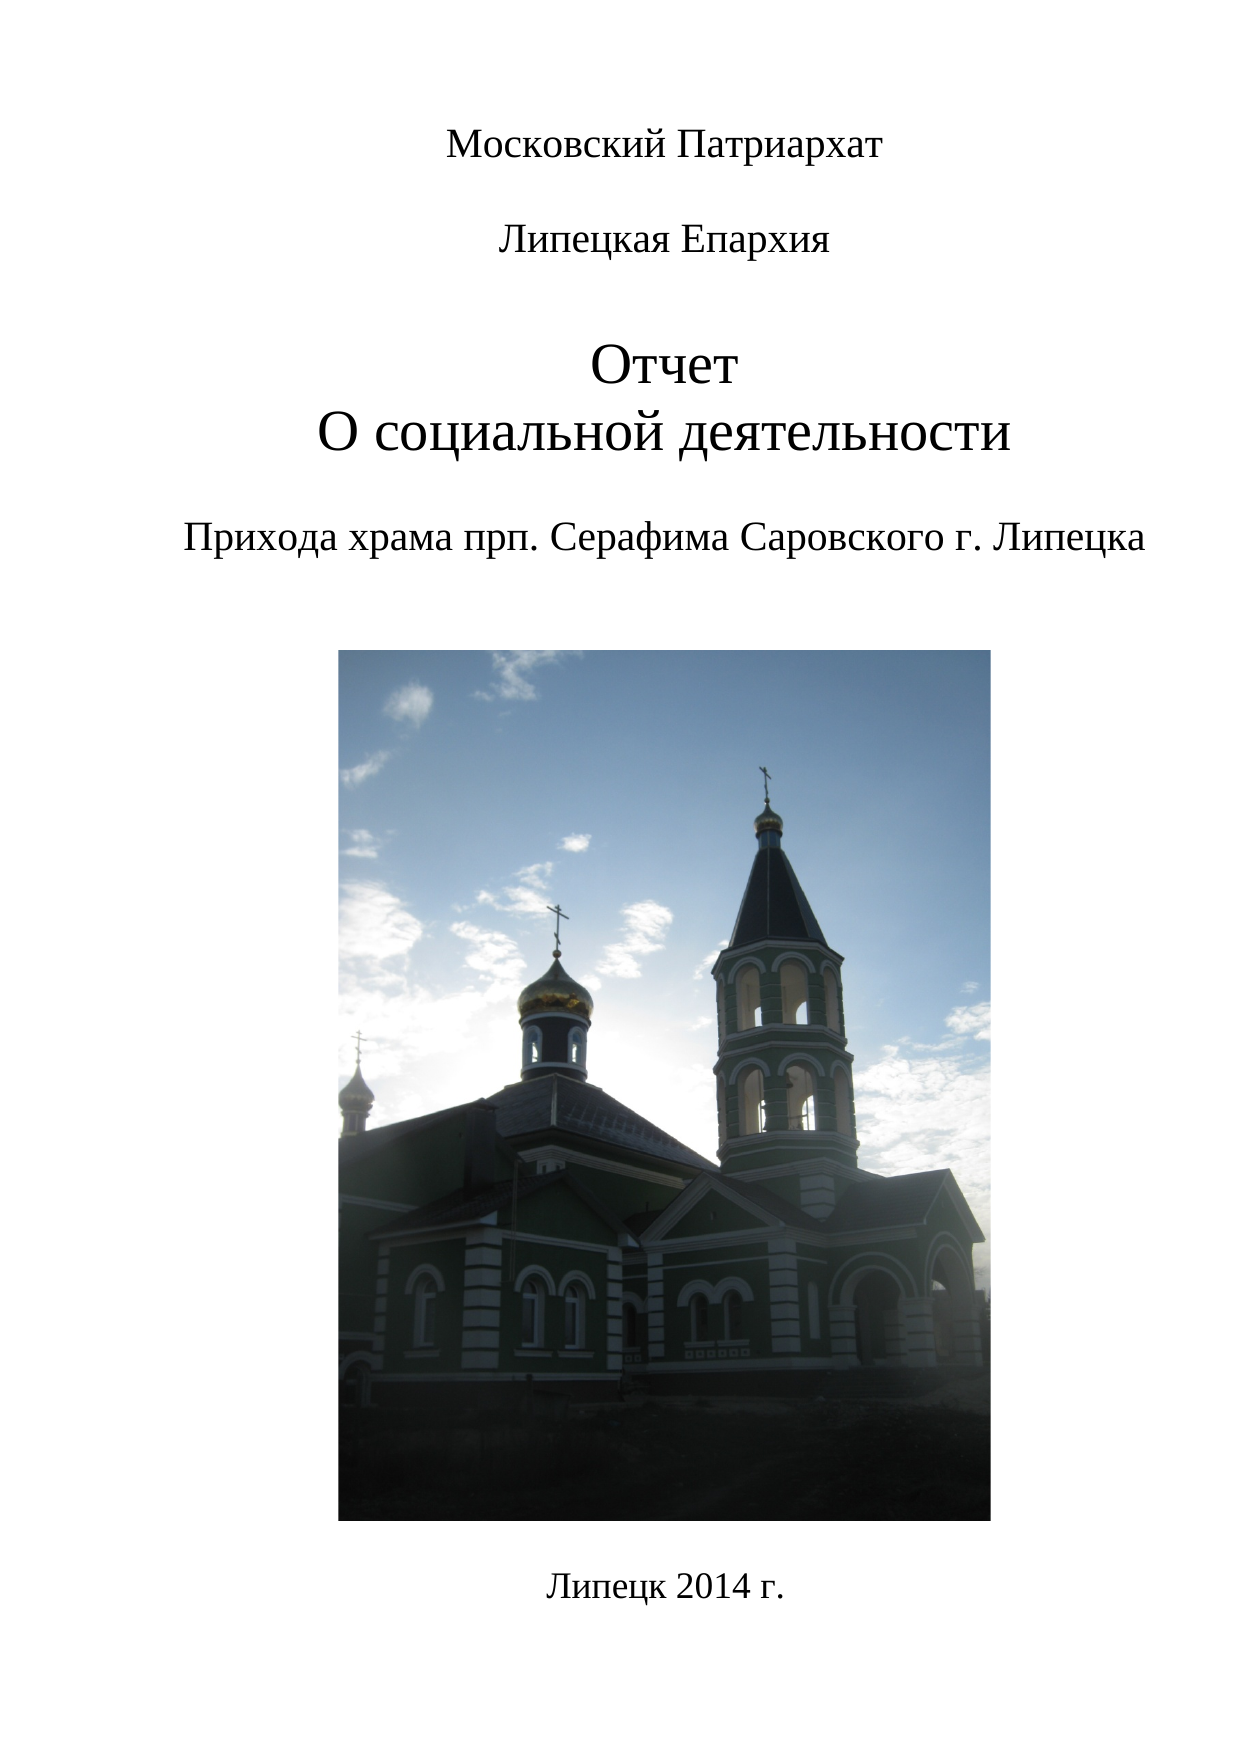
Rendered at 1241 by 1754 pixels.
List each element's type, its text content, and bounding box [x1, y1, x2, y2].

text Прихода храма прп. Серафима Саровского г. Липецка [177, 511, 1152, 559]
text Липецк 2014 г. [472, 1563, 1152, 1606]
text О социальной деятельности [177, 396, 1152, 463]
text Липецкая Епархия [177, 214, 1152, 262]
text Отчет [177, 329, 1152, 396]
text Московский Патриархат [177, 118, 1152, 166]
picture [338, 650, 991, 1521]
